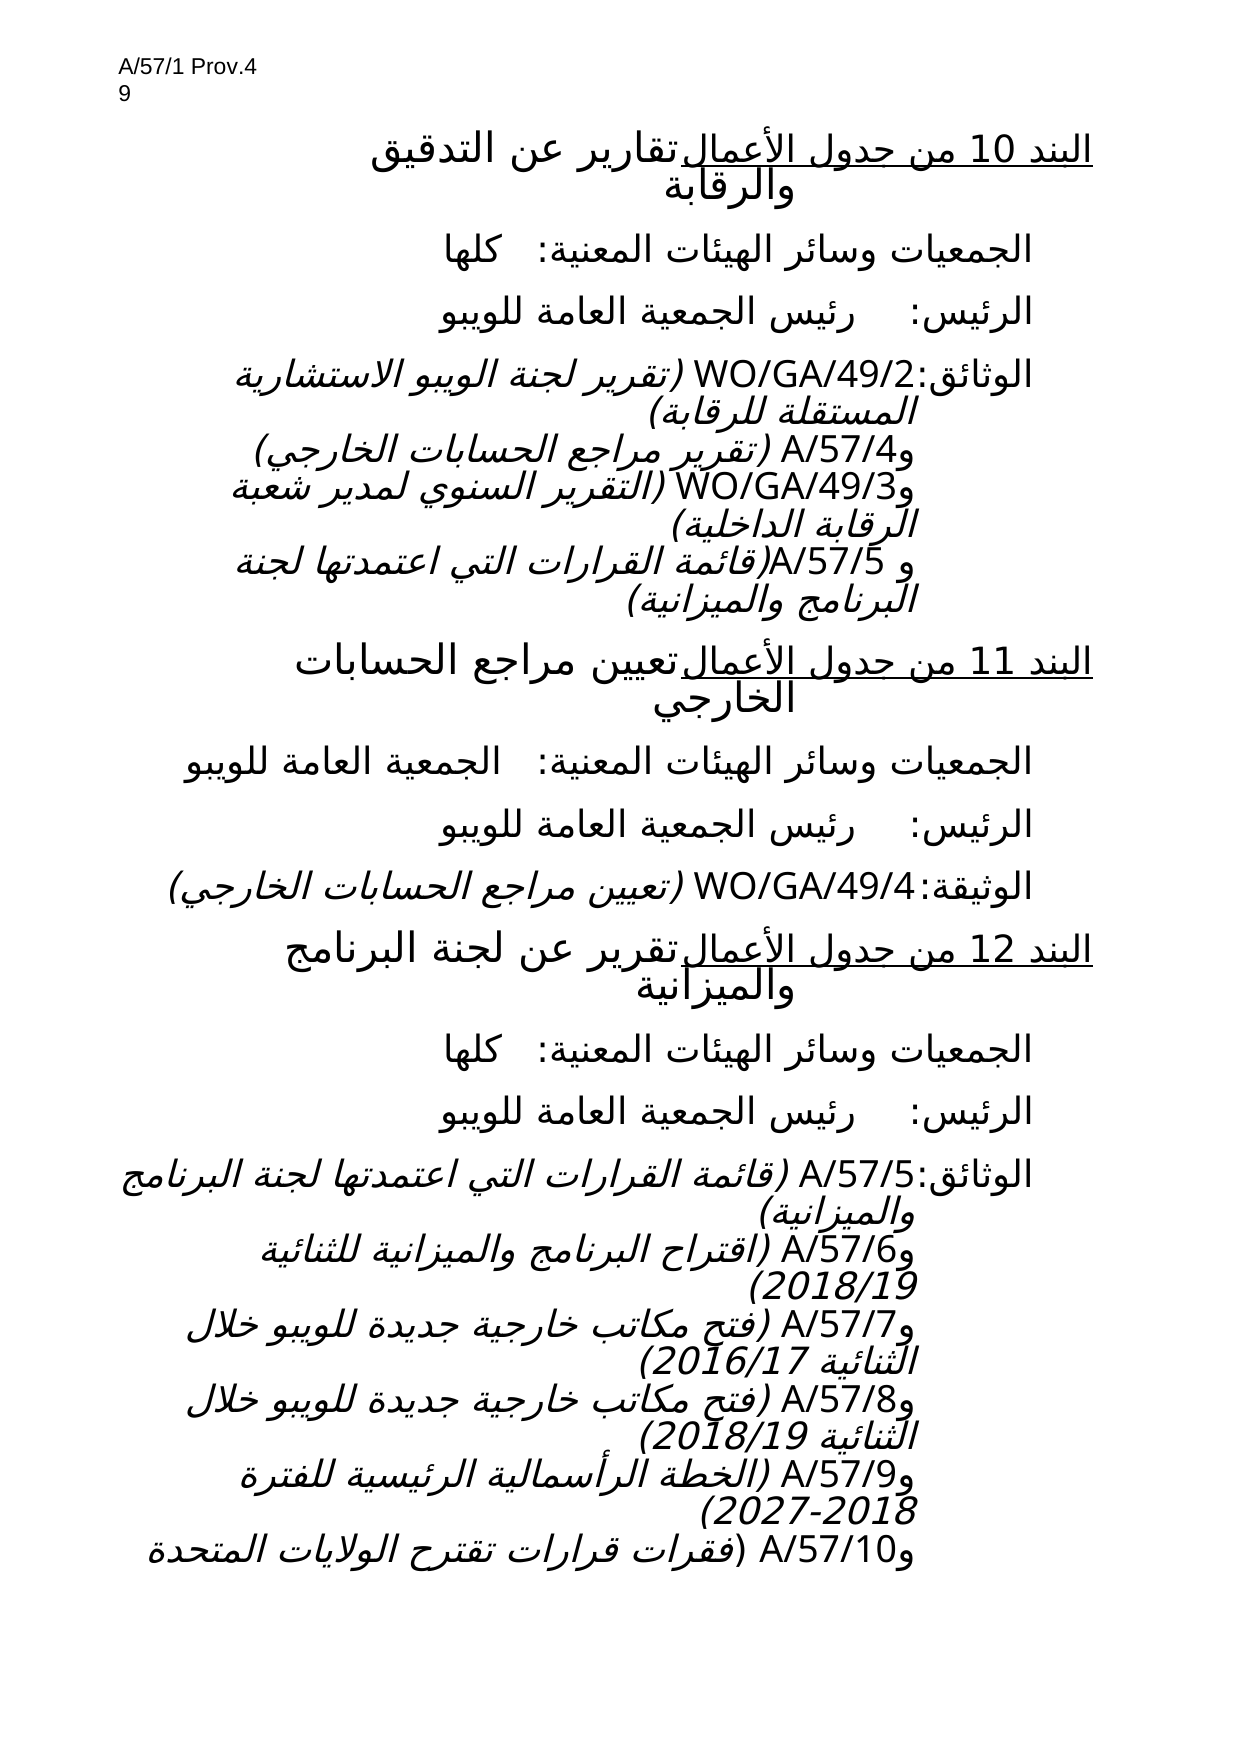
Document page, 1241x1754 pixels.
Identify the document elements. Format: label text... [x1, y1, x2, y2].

text الجمعيات وسائر الهيئات المعنية: الجمعية العامة للويبو [235, 745, 740, 782]
text وA/57/4 (تقرير مراجع الحسابات الخارجي) [118, 432, 915, 470]
text وWO/GA/49/3 (التقرير السنوي لمدير شعبة الرقابة الداخلية) [118, 470, 915, 545]
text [118, 1457, 915, 1570]
text و A/57/5(قائمة القرارات التي اعتمدتها لجنة البرنامج والميزانية) [118, 545, 915, 620]
text وA/57/8 (فتح مكاتب خارجية جديدة للويبو خلال الثنائية 2018/19) [118, 1382, 915, 1457]
text الوثائق: A/57/5 (قائمة القرارات التي اعتمدتها لجنة البرنامج والميزانية) [118, 1157, 1033, 1232]
text الجمعيات وسائر الهيئات المعنية: كلها [118, 232, 1034, 270]
text وA/57/7 (فتح مكاتب خارجية جديدة للويبو خلال الثنائية 2016/17) [118, 1307, 915, 1382]
text الرئيس: رئيس الجمعية العامة للويبو [118, 1095, 505, 1132]
text البند 11 من جدول الأعمال تعيين مراجع الحسابات الخارجي [266, 645, 1092, 720]
text وA/57/6 (اقتراح البرنامج والميزانية للثنائية 2018/19) [118, 1232, 915, 1307]
text الجمعيات وسائر الهيئات المعنية: كلها [118, 1032, 1034, 1070]
text البند 10 من جدول الأعمال تقارير عن التدقيق والرقابة [266, 132, 1092, 207]
text الجمعيات وسائر الهيئات المعنية: الجمعية العامة للويبو [118, 745, 250, 782]
text البند 12 من جدول الأعمال تقرير عن لجنة البرنامج والميزانية [266, 932, 1092, 1007]
text الجمعيات وسائر الهيئات المعنية: الجمعية العامة للويبو [746, 745, 1034, 782]
text الوثيقة: WO/GA/49/4 (تعيين مراجع الحسابات الخارجي) [118, 870, 1016, 907]
text الوثائق: WO/GA/49/2 (تقرير لجنة الويبو الاستشارية المستقلة للرقابة) [118, 357, 1033, 432]
text الرئيس: رئيس الجمعية العامة للويبو [490, 295, 1016, 332]
text الرئيس: رئيس الجمعية العامة للويبو [490, 1095, 1016, 1132]
text الرئيس: رئيس الجمعية العامة للويبو [118, 295, 505, 332]
text الرئيس: رئيس الجمعية العامة للويبو [118, 807, 1034, 845]
